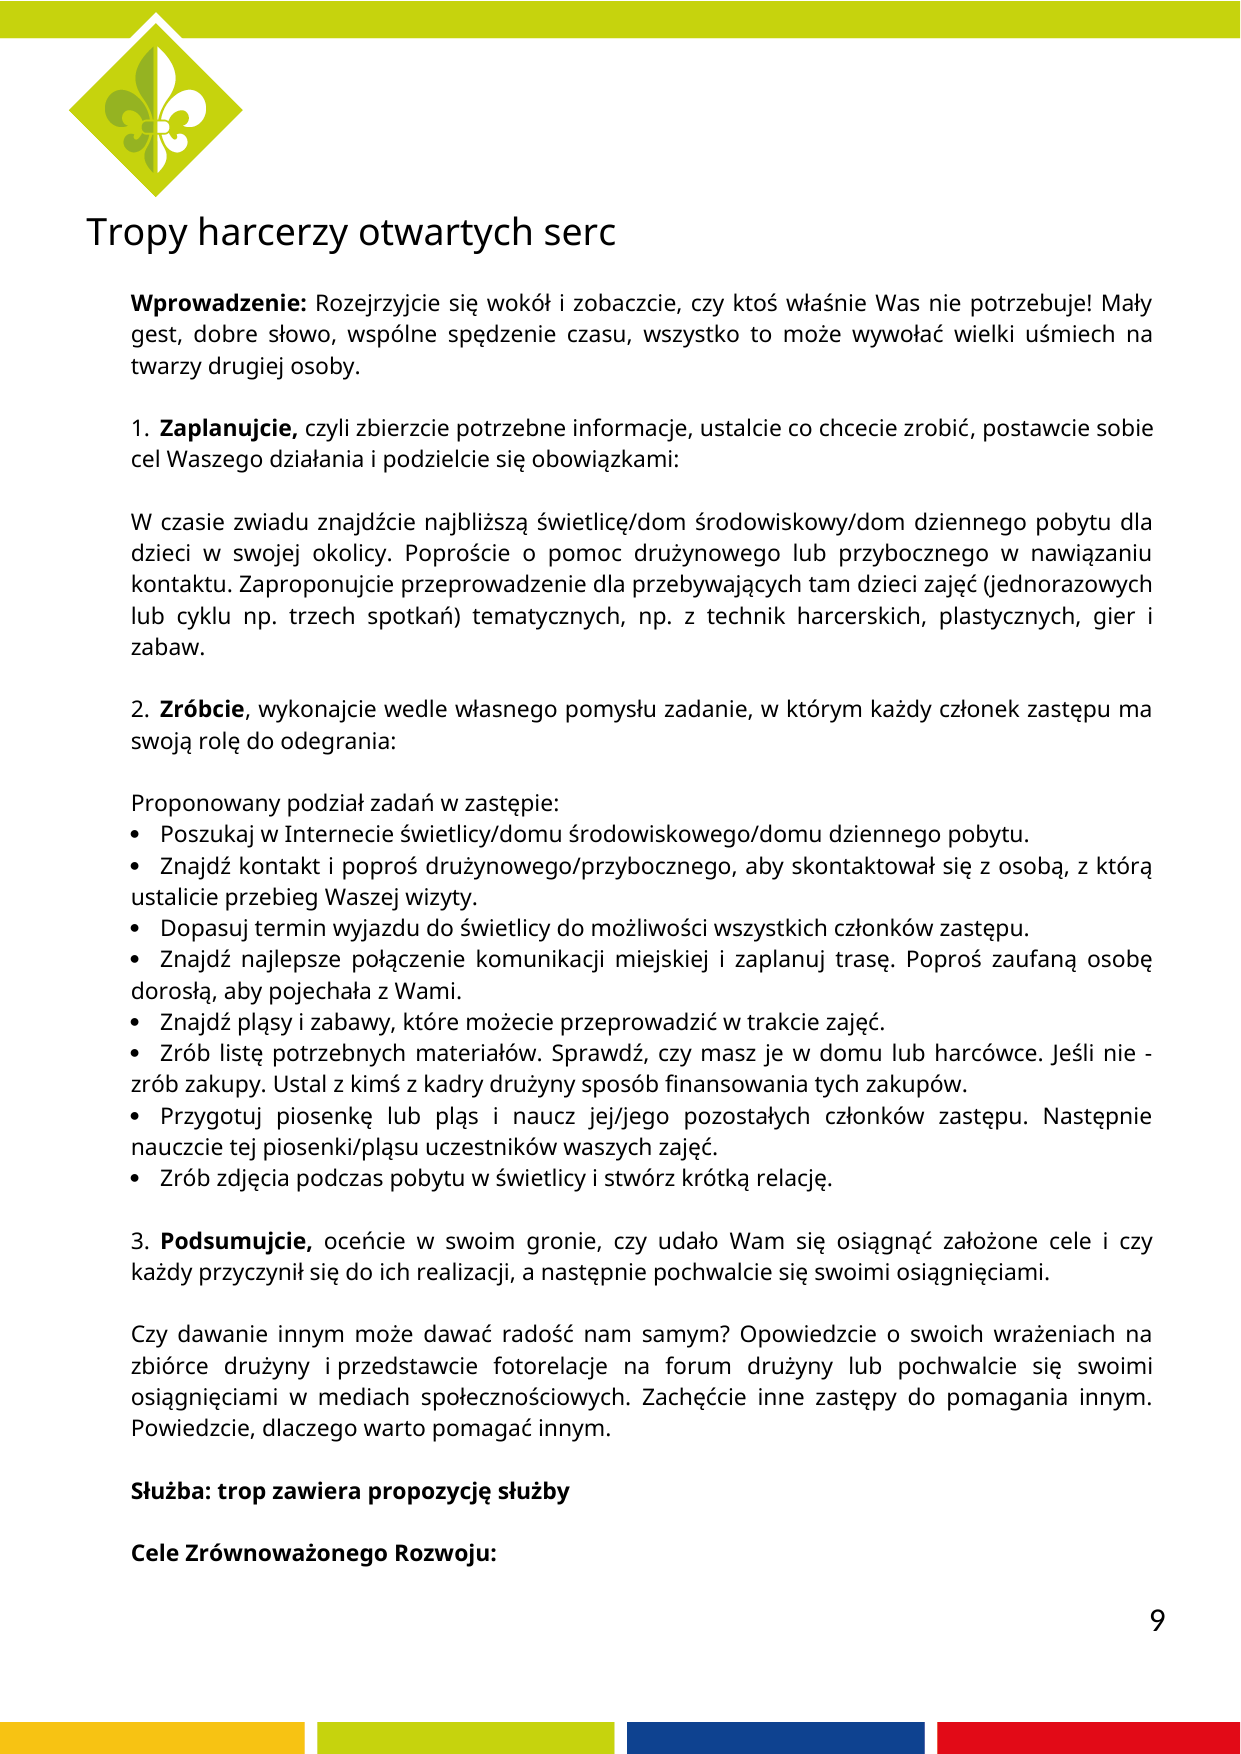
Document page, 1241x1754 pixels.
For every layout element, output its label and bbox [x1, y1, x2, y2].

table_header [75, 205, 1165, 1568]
picture [0, 1, 1241, 1754]
